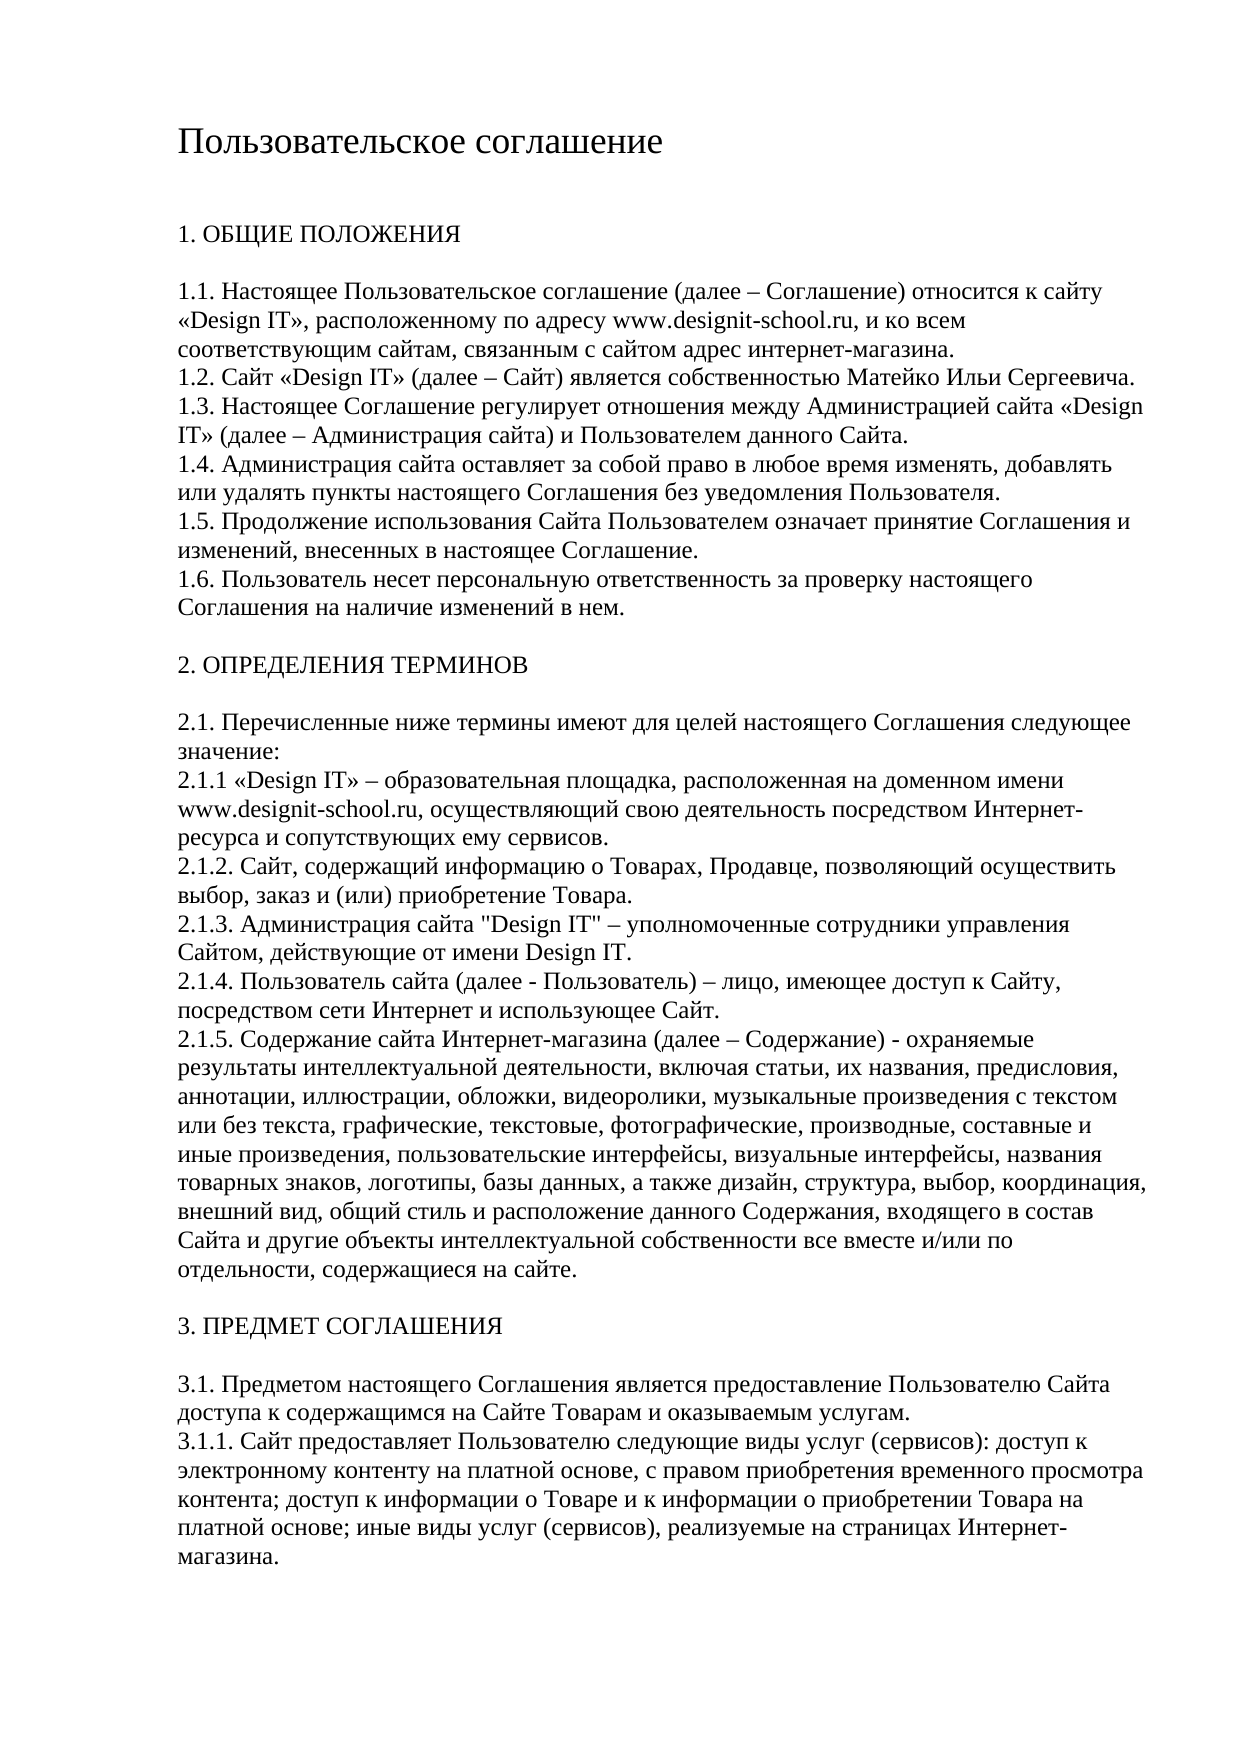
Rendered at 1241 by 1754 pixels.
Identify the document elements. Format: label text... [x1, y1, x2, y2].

text 1.5. Продолжение использования Сайта Пользователем означает принятие Соглашения и изменений, внесенных в настоящее Соглашение. [177, 506, 1152, 564]
text 3. ПРЕДМЕТ СОГЛАШЕНИЯ [177, 1311, 1152, 1340]
text 1.2. Сайт «Design IT» (далее – Сайт) является собственностью Матейко Ильи Сергеевича. [177, 362, 1152, 391]
text 2.1.2. Сайт, содержащий информацию о Товарах, Продавце, позволяющий осуществить выбор, заказ и (или) приобретение Товара. [177, 851, 1152, 909]
text 2.1.1 «Design IT» – образовательная площадка, расположенная на доменном имени www.designit-school.ru, осуществляющий свою деятельность посредством Интернет-ресурса и сопутствующих ему сервисов. [177, 765, 1152, 851]
text 2.1.4. Пользователь сайта (далее - Пользователь) – лицо, имеющее доступ к Сайту, посредством сети Интернет и использующее Сайт. [177, 966, 1152, 1024]
text 1.3. Настоящее Соглашение регулирует отношения между Администрацией сайта «Design IT» (далее – Администрация сайта) и Пользователем данного Сайта. [177, 391, 1152, 449]
text 3.1.1. Сайт предоставляет Пользователю следующие виды услуг (сервисов): доступ к электронному контенту на платной основе, с правом приобретения временного просмотра контента; доступ к информации о Товаре и к информации о приобретении Товара на платной основе; иные виды услуг (сервисов), реализуемые на страницах Интернет-магазина. [177, 1426, 1152, 1570]
text 1.4. Администрация сайта оставляет за собой право в любое время изменять, добавлять или удалять пункты настоящего Соглашения без уведомления Пользователя. [177, 449, 1152, 506]
text 1.1. Настоящее Пользовательское соглашение (далее – Соглашение) относится к сайту «Design IT», расположенному по адресу www.designit-school.ru, и ко всем соответствующим сайтам, связанным с сайтом адрес интернет-магазина. [177, 276, 1152, 362]
text 2.1. Перечисленные ниже термины имеют для целей настоящего Соглашения следующее значение: [177, 707, 1152, 765]
text 2.1.3. Администрация сайта "Design IT" – уполномоченные сотрудники управления Сайтом, действующие от имени Design IT. [177, 909, 1152, 966]
text 1. ОБЩИЕ ПОЛОЖЕНИЯ [177, 219, 1152, 247]
text 1.6. Пользователь несет персональную ответственность за проверку настоящего Соглашения на наличие изменений в нем. [177, 564, 1152, 621]
text 2. ОПРЕДЕЛЕНИЯ ТЕРМИНОВ [177, 650, 1152, 679]
text 3.1. Предметом настоящего Соглашения является предоставление Пользователю Сайта доступа к содержащимся на Сайте Товарам и оказываемым услугам. [177, 1369, 1152, 1426]
text Пользовательское соглашение [177, 118, 1152, 161]
text 2.1.5. Содержание сайта Интернет-магазина (далее – Содержание) - охраняемые результаты интеллектуальной деятельности, включая статьи, их названия, предисловия, аннотации, иллюстрации, обложки, видеоролики, музыкальные произведения с текстом или без текста, графические, текстовые, фотографические, производные, составные и иные произведения, пользовательские интерфейсы, визуальные интерфейсы, названия товарных знаков, логотипы, базы данных, а также дизайн, структура, выбор, координация, внешний вид, общий стиль и расположение данного Содержания, входящего в состав Сайта и другие объекты интеллектуальной собственности все вместе и/или по отдельности, содержащиеся на сайте. [177, 1024, 1152, 1282]
